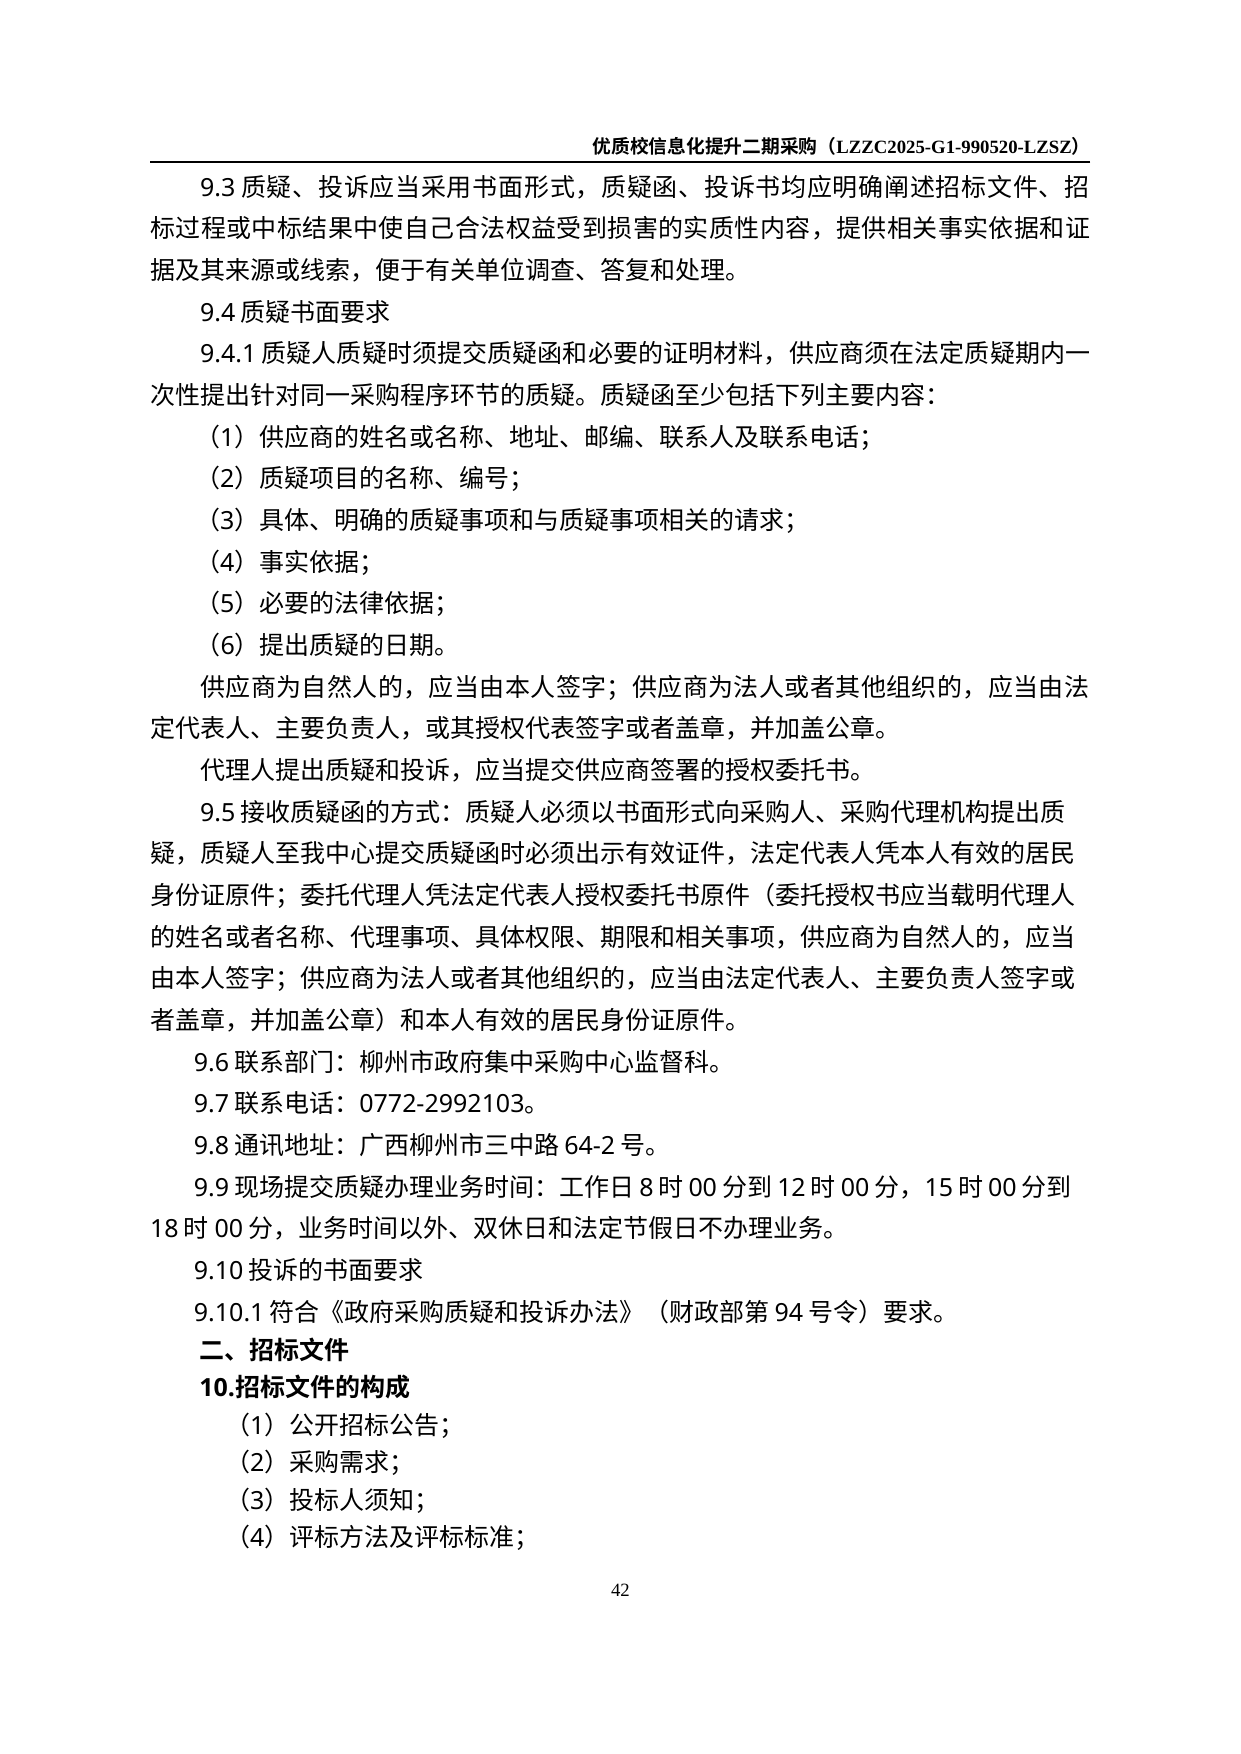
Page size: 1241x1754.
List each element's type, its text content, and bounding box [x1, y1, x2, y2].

list 必要的法律依据； [150, 579, 1090, 621]
text 10.招标文件的构成 [150, 1367, 1124, 1404]
text 9.4.1质疑人质疑时须提交质疑函和必要的证明材料，供应商须在法定质疑期内一次性提出针对同一采购程序环节的质疑。质疑函至少包括下列主要内容： [150, 329, 1090, 413]
text 9.6联系部门：柳州市政府集中采购中心监督科。 [150, 1038, 1090, 1079]
text 9.4质疑书面要求 [150, 288, 1090, 329]
text （2）采购需求； [150, 1442, 1124, 1479]
text 9.9现场提交质疑办理业务时间：工作日8时00分到12时00分，15时00分到18时 00分，业务时间以外、双休日和法定节假日不办理业务。 [150, 1163, 1090, 1246]
list 事实依据； [150, 538, 1090, 579]
text 9.10.1符合《政府采购质疑和投诉办法》（财政部第94号令）要求。 [150, 1288, 1090, 1329]
text 9.10投诉的书面要求 [150, 1246, 1090, 1288]
text 9.5接收质疑函的方式：质疑人必须以书面形式向采购人、采购代理机构提出质疑，质疑人至我中心提交质疑函时必须出示有效证件，法定代表人凭本人有效的居民身份证原件；委托代理人凭法定代表人授权委托书原件（委托授权书应当载明代理人的姓名或者名称、代理事项、具体权限、期限和相关事项，供应商为自然人的，应当由本人签字；供应商为法人或者其他组织的，应当由法定代表人、主要负责人签字或者盖章，并加盖公章）和本人有效的居民身份证原件。 [150, 788, 1090, 1038]
list 具体、明确的质疑事项和与质疑事项相关的请求； [150, 496, 1090, 538]
text 二、招标文件 [150, 1329, 1124, 1367]
text （1）公开招标公告； [150, 1404, 1124, 1442]
text 9.3质疑、投诉应当采用书面形式，质疑函、投诉书均应明确阐述招标文件、招标过程或中标结果中使自己合法权益受到损害的实质性内容，提供相关事实依据和证据及其来源或线索，便于有关单位调查、答复和处理。 [150, 163, 1090, 288]
text 供应商为自然人的，应当由本人签字；供应商为法人或者其他组织的，应当由法定代表人、主要负责人，或其授权代表签字或者盖章，并加盖公章。 [150, 663, 1090, 746]
list 质疑项目的名称、编号； [150, 454, 1090, 496]
text （4）评标方法及评标标准； [150, 1517, 1124, 1554]
text 代理人提出质疑和投诉，应当提交供应商签署的授权委托书。 [150, 746, 1090, 788]
text （3）投标人须知； [150, 1479, 1124, 1517]
text 9.8通讯地址：广西柳州市三中路64-2号。 [150, 1121, 1090, 1163]
text 9.7联系电话：0772-2992103。 [150, 1079, 1090, 1121]
list 提出质疑的日期。 [195, 621, 1090, 663]
list 供应商的姓名或名称、地址、邮编、联系人及联系电话； [150, 413, 1090, 454]
